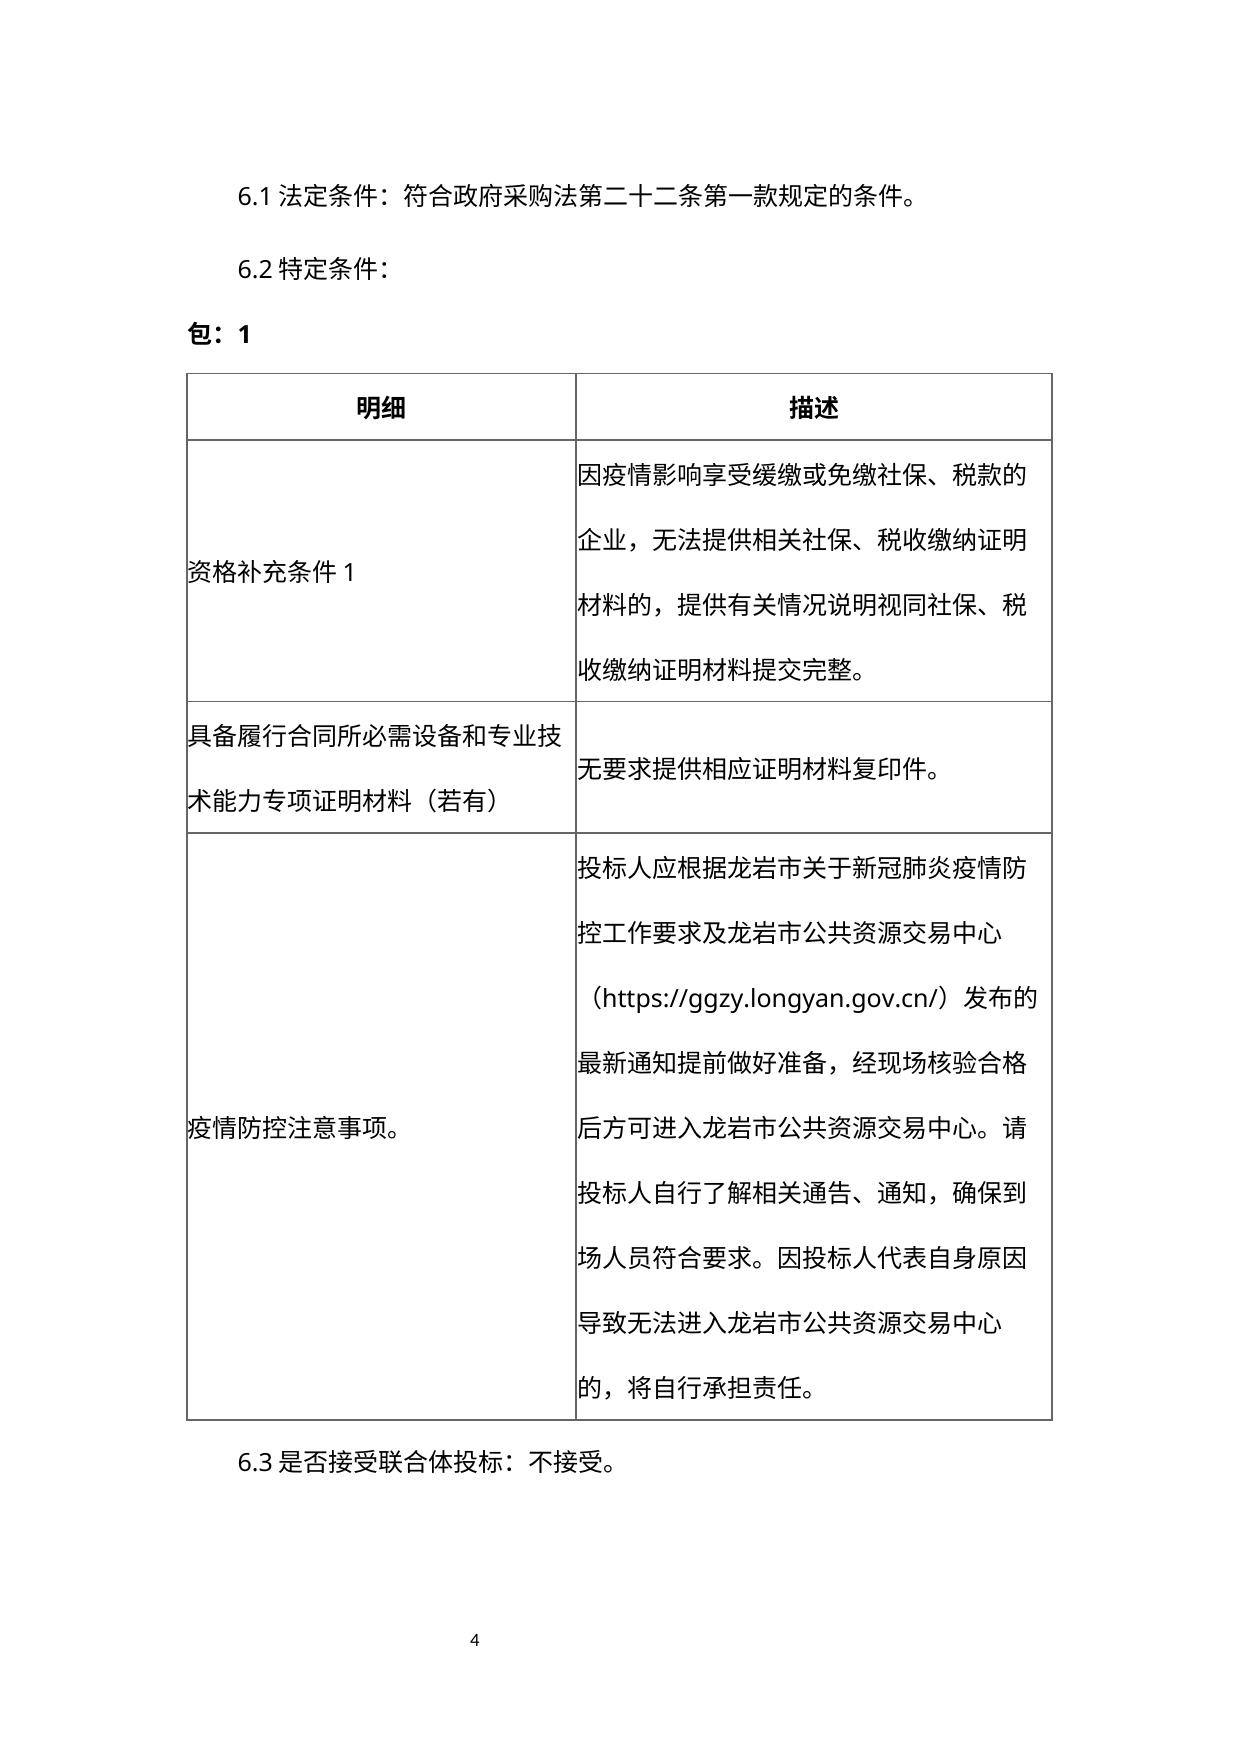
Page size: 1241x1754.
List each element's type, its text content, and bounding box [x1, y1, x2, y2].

table_cell 因疫情影响享受缓缴或免缴社保、税款的企业，无法提供相关社保、税收缴纳证明材料的，提供有关情况说明视同社保、税收缴纳证明材料提交完整。 [577, 441, 1051, 701]
table_cell 投标人应根据龙岩市关于新冠肺炎疫情防控工作要求及龙岩市公共资源交易中心（https://ggzy.longyan.gov.cn/）发布的最新通知提前做好准备，经现场核验合格后方可进入龙岩市公共资源交易中心。请投标人自行了解相关通告、通知，确保到场人员符合要求。因投标人代表自身原因导致无法进入龙岩市公共资源交易中心的，将自行承担责任。 [577, 834, 1051, 1419]
table_cell 无要求提供相应证明材料复印件。 [577, 702, 1051, 832]
text 6.3是否接受联合体投标：不接受。 [187, 1428, 1053, 1493]
table_header 明细 [188, 374, 575, 439]
table_cell 具备履行合同所必需设备和专业技术能力专项证明材料（若有） [188, 702, 575, 832]
text 6.1法定条件：符合政府采购法第二十二条第一款规定的条件。 [187, 162, 1053, 227]
table_header 描述 [577, 374, 1051, 439]
table_cell 资格补充条件1 [188, 441, 575, 701]
text 6.2特定条件： 包：1 [187, 235, 1053, 365]
table_cell 疫情防控注意事项。 [188, 834, 575, 1419]
